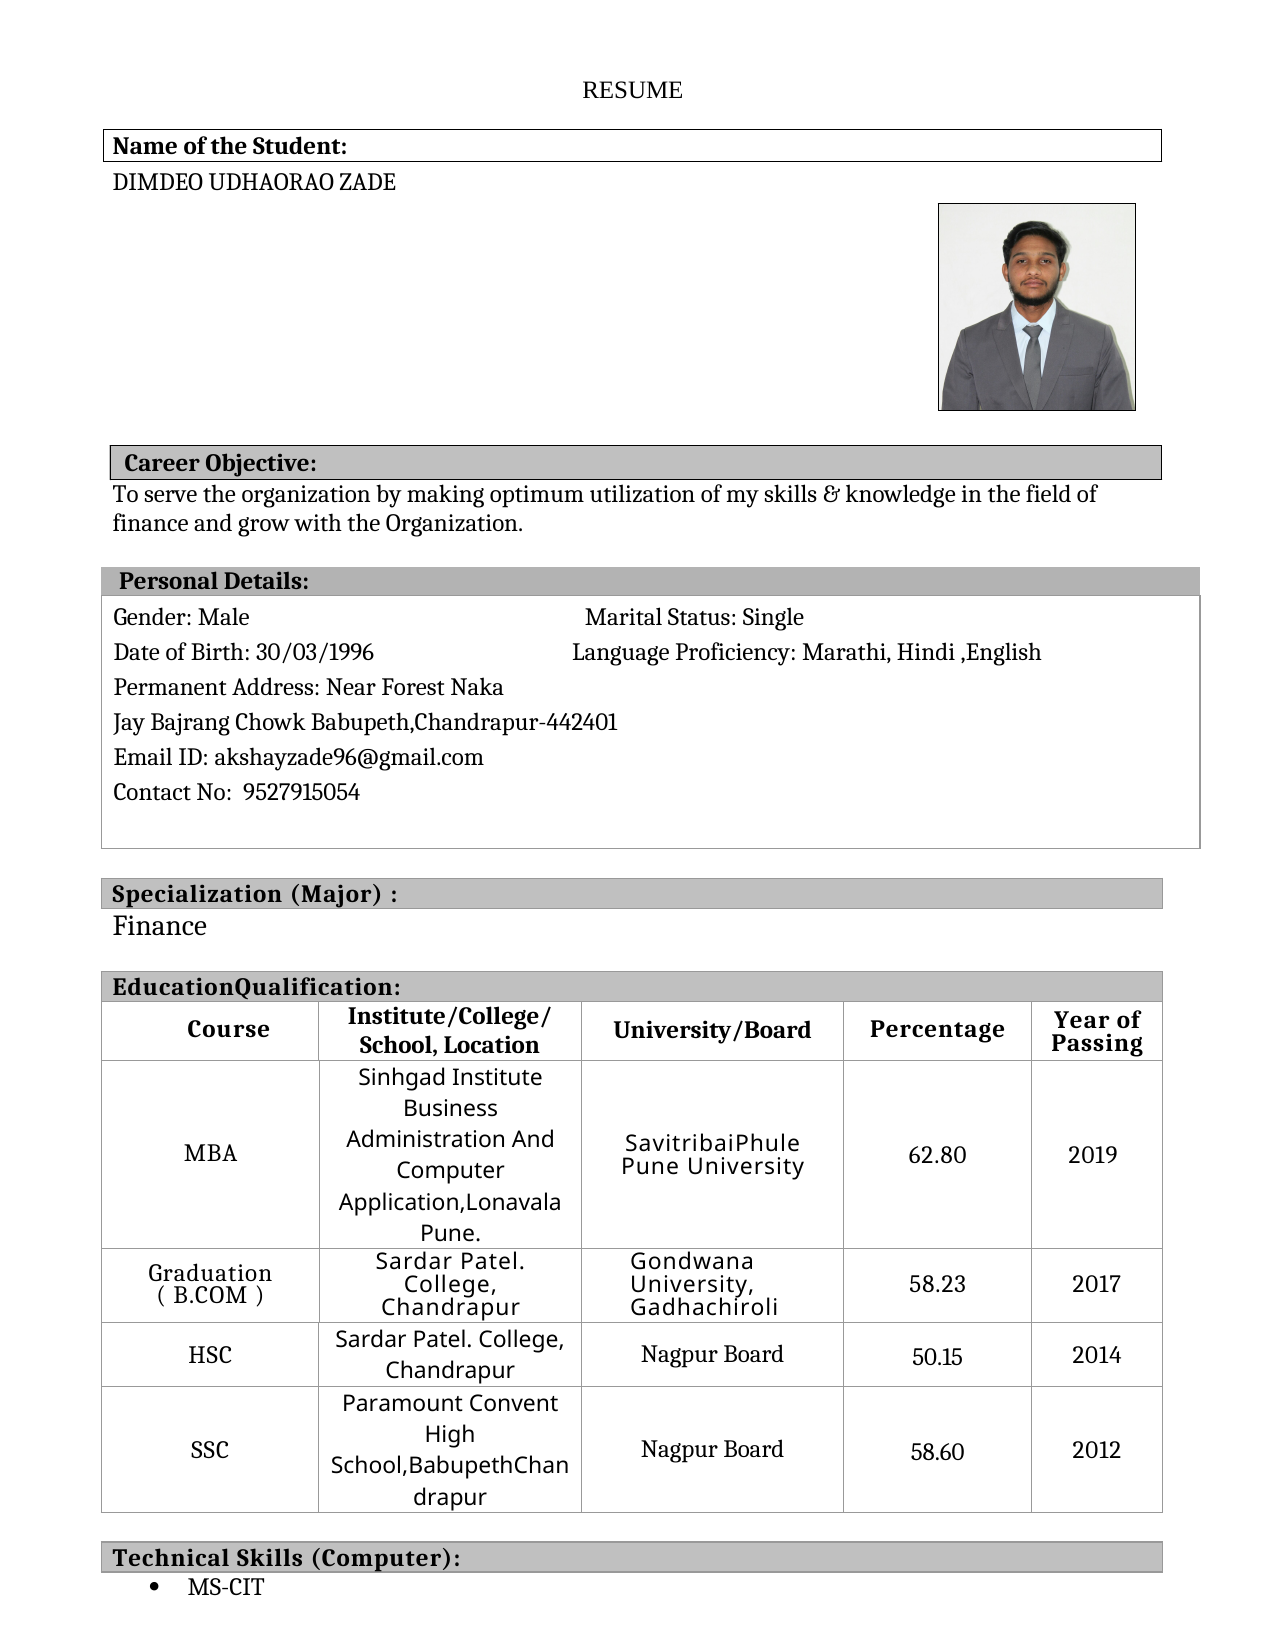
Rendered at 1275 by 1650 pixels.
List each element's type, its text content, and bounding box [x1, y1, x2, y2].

text DIMDEO UDHAORAO ZADE [112, 168, 1153, 197]
table_cell SSC [102, 1387, 318, 1512]
picture [939, 204, 1135, 410]
table_cell 62.80 [844, 1061, 1031, 1248]
subtitle Name of the Student: [104, 130, 1161, 161]
table_cell Institute/College/School, Location [319, 1002, 581, 1059]
table_cell Paramount Convent High School,BabupethChandrapur [319, 1387, 581, 1512]
table_cell Percentage [844, 1002, 1031, 1059]
table_cell Nagpur board [582, 1323, 843, 1386]
table_cell Nagpur Board [582, 1387, 843, 1512]
table_cell 58.23 [844, 1249, 1031, 1322]
table_cell SavitribaiPhule Pune University [582, 1061, 843, 1248]
text To serve the organization by making optimum utilization of my skills & knowledge in the field of finance and grow with the Organization. [524, 480, 1153, 538]
table_cell Sinhgad Institute Business Administration And Computer Application,Lonavala Pune. [320, 1061, 581, 1248]
table_cell 2017 [1032, 1249, 1162, 1322]
table_header EducationQualification: [102, 972, 1162, 1001]
table_cell Course [102, 1002, 318, 1059]
text Career Objective: [111, 446, 1161, 479]
table_cell 2019 [1032, 1061, 1162, 1248]
table_cell Sardar Patel. College, Chandrapur [320, 1249, 581, 1322]
table_cell Graduation ( B.COM ) [102, 1249, 319, 1322]
text Finance [112, 909, 1153, 942]
table_cell MBA [102, 1061, 319, 1248]
table_cell HSC [102, 1323, 318, 1386]
table_cell 2012 [1032, 1387, 1162, 1512]
table_cell 58.60 [844, 1387, 1031, 1512]
table_cell 2014 [1032, 1323, 1162, 1386]
table_cell University/Board [582, 1002, 843, 1059]
table_header Personal Details: [101, 567, 1200, 595]
table_cell 50.15 [844, 1323, 1031, 1386]
table_cell Year of Passing [1032, 1002, 1162, 1059]
table_header Specialization (Major) : [102, 879, 1162, 908]
table_header Technical Skills (Computer): [102, 1543, 1162, 1571]
table_cell Gondwana University, Gadhachiroli [582, 1249, 843, 1322]
table_cell Gender: Male Marital Status: Single Date of Birth: 30/03/1996 Language Proficiency: Marathi, Hindi ,English Permanent Address: Near Forest Naka Jay Bajrang Chowk Babupeth,Chandrapur-442401 Email ID: akshayzade96@gmail.com Contact No: 9527915054 [102, 596, 1199, 848]
table_cell Sardar Patel. College, Chandrapur [319, 1323, 581, 1386]
list MS-CIT [150, 1573, 1153, 1601]
